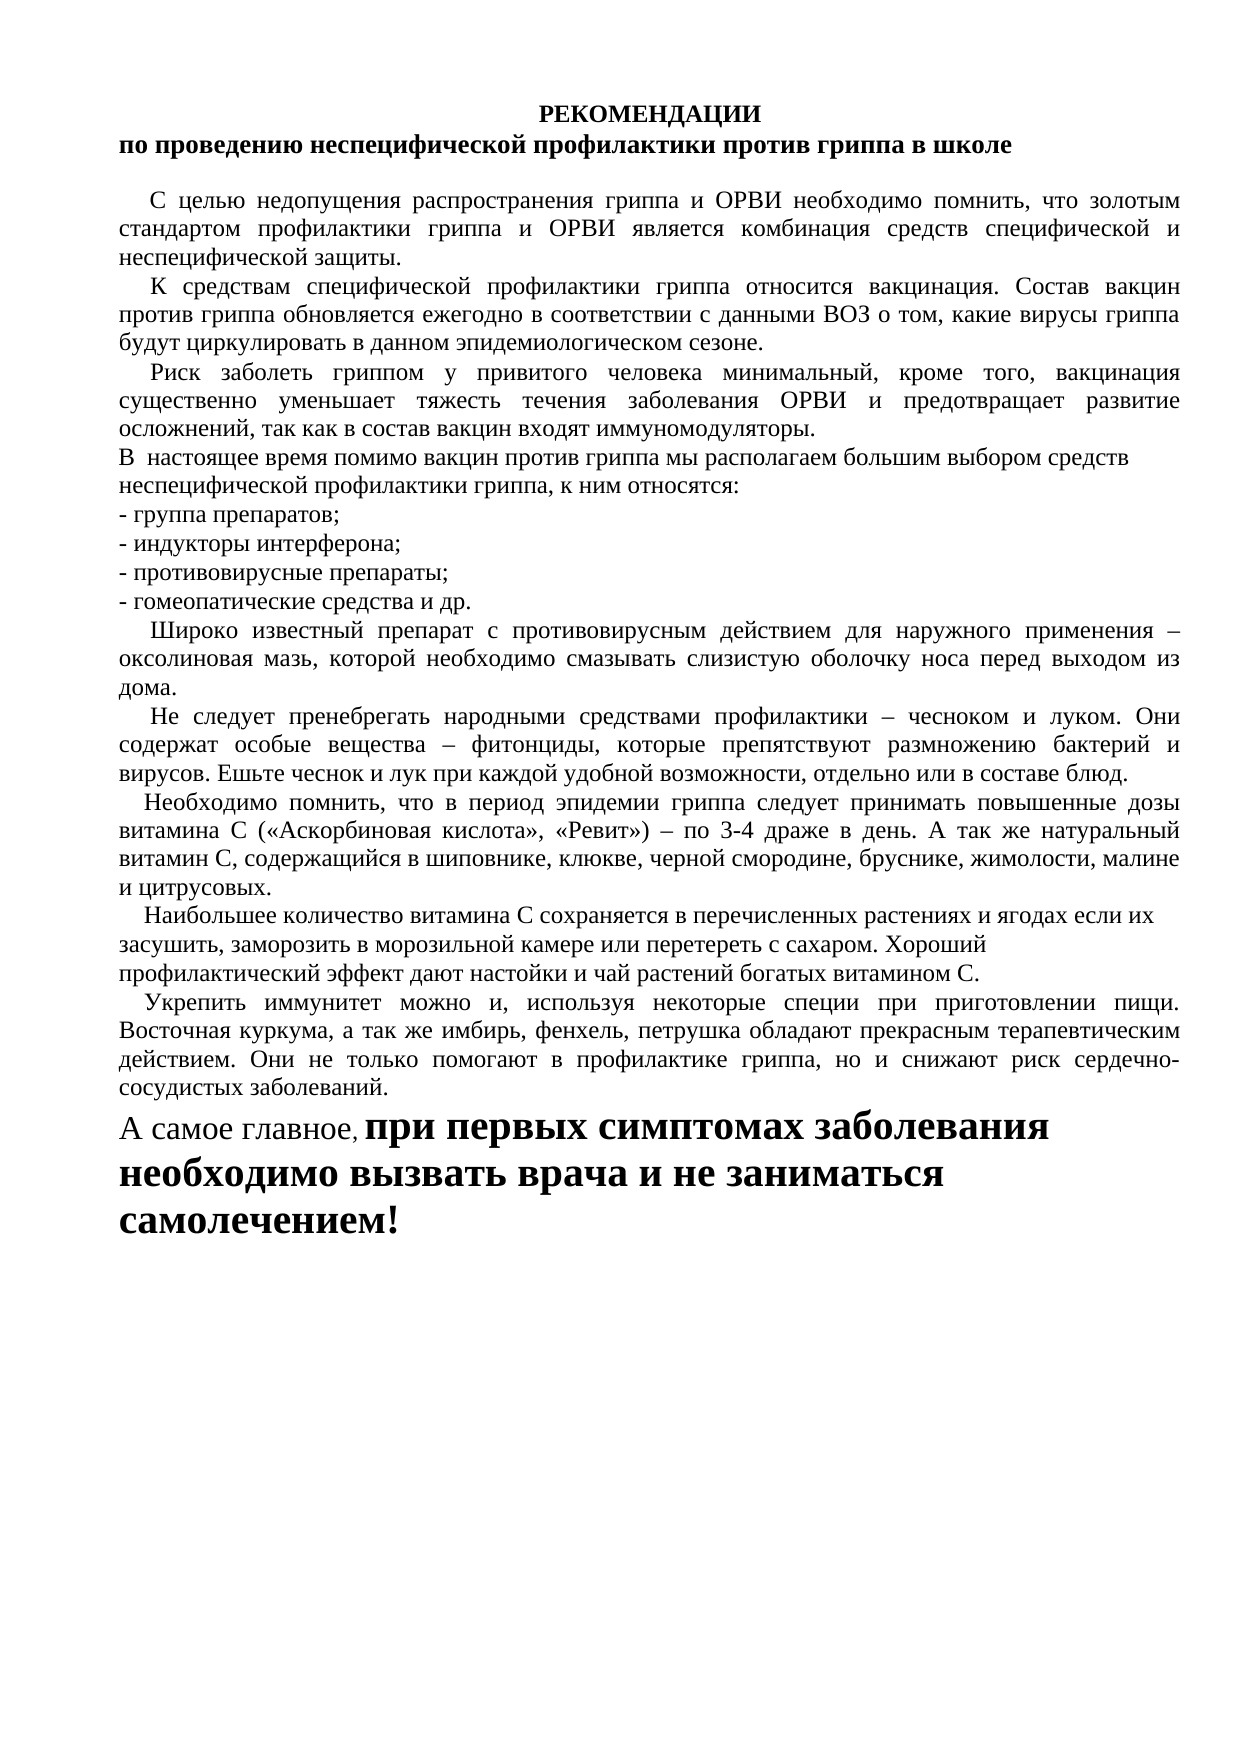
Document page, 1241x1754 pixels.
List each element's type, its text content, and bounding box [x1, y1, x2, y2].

text - противовирусные препараты; [119, 557, 1181, 586]
text А самое главное, при первых симптомах заболевания необходимо вызвать врача и не заниматься самолечением! [119, 1102, 1181, 1243]
text Не следует пренебрегать народными средствами профилактики – чесноком и луком. Они содержат особые вещества – фитонциды, которые препятствуют размножению бактерий и вирусов. Ешьте чеснок и лук при каждой удобной возможности, отдельно или в составе блюд. [119, 702, 1181, 786]
list настоящее время помимо вакцин против гриппа мы располагаем большим выбором средств неспецифической профилактики гриппа, к ним относятся: [118, 444, 1181, 499]
text - индукторы интерферона; [119, 528, 1181, 557]
text по проведению неспецифической профилактики против гриппа в школе [119, 128, 1181, 159]
text засушить, заморозить в морозильной камере или перетереть с сахаром. Хороший профилактический эффект дают настойки и чай растений богатых витамином С. [119, 931, 1181, 986]
list целью недопущения распространения гриппа и ОРВИ необходимо помнить, что золотым стандартом профилактики гриппа и ОРВИ является комбинация средств специфической и неспецифической защиты. [119, 186, 1181, 270]
text К средствам специфической профилактики гриппа относится вакцинация. Состав вакцин против гриппа обновляется ежегодно в соответствии с данными ВОЗ о том, какие вирусы гриппа будут циркулировать в данном эпидемиологическом сезоне. [119, 272, 1181, 356]
text - гомеопатические средства и др. [119, 586, 1181, 614]
text Наибольшее количество витамина С сохраняется в перечисленных растениях и ягодах если их [144, 901, 1181, 929]
text Риск заболеть гриппом у привитого человека минимальный, кроме того, вакцинация существенно уменьшает тяжесть течения заболевания ОРВИ и предотвращает развитие осложнений, так как в состав вакцин входят иммуномодуляторы. [119, 358, 1181, 442]
text Широко известный препарат с противовирусным действием для наружного применения – оксолиновая мазь, которой необходимо смазывать слизистую оболочку носа перед выходом из дома. [119, 616, 1181, 700]
text Укрепить иммунитет можно и, используя некоторые специи при приготовлении пищи. Восточная куркума, а так же имбирь, фенхель, петрушка обладают прекрасным терапевтическим действием. Они не только помогают в профилактике гриппа, но и снижают риск сердечно-сосудистых заболеваний. [119, 988, 1181, 1101]
text Необходимо помнить, что в период эпидемии гриппа следует принимать повышенные дозы витамина С («Аскорбиновая кислота», «Ревит») – по 3-4 драже в день. А так же натуральный витамин С, содержащийся в шиповнике, клюкве, черной смородине, бруснике, жимолости, малине и цитрусовых. [119, 788, 1181, 901]
text РЕКОМЕНДАЦИИ [118, 99, 1182, 128]
text - группа препаратов; [119, 499, 1181, 528]
